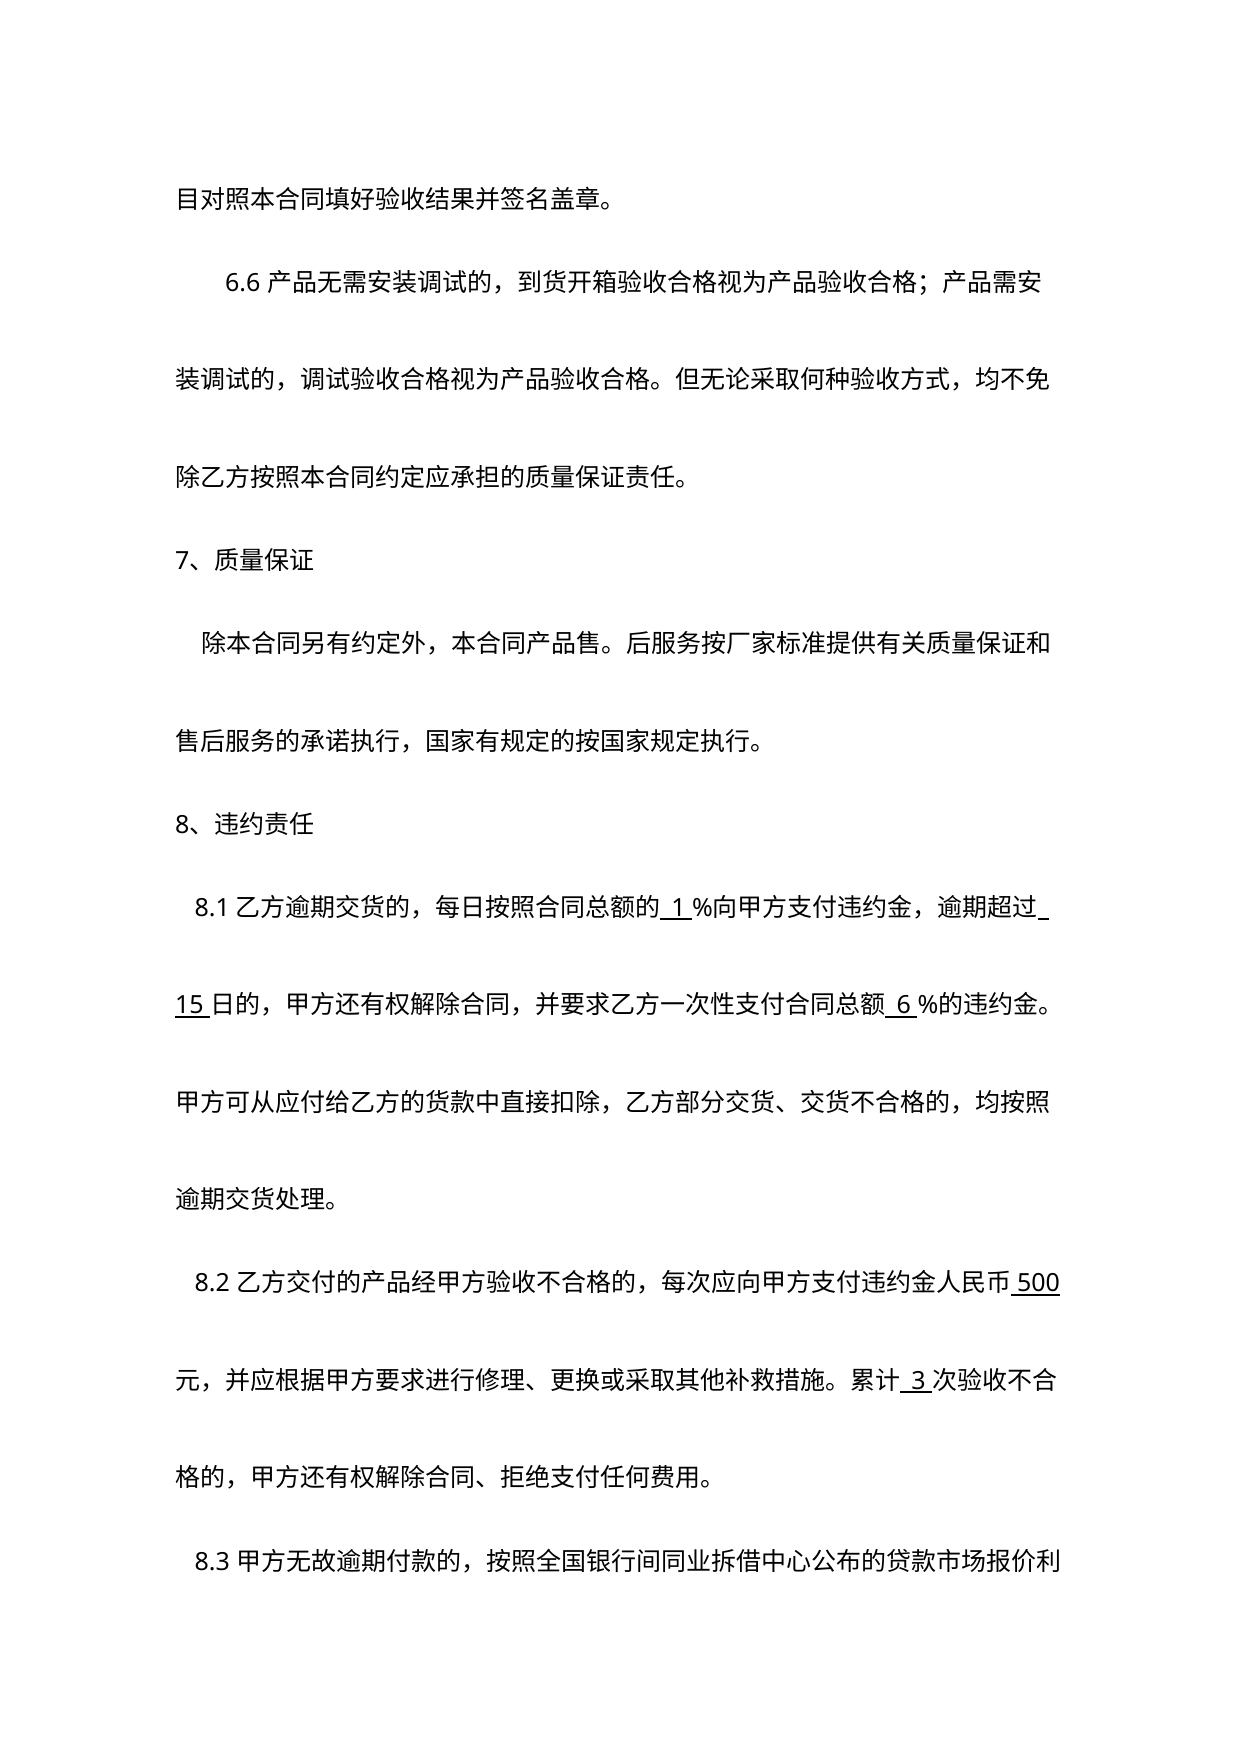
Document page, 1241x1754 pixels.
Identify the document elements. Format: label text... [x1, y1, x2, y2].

text 8、违约责任 [175, 790, 1065, 855]
text 7、质量保证 [175, 526, 1065, 591]
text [175, 165, 1065, 230]
text 除本合同另有约定外，本合同产品售。后服务按厂家标准提供有关质量保证和售后服务的承诺执行，国家有规定的按国家规定执行。 [175, 609, 1065, 772]
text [175, 1527, 1065, 1592]
text 8.2 乙方交付的产品经甲方验收不合格的，每次应向甲方支付违约金人民币 500 元，并应根据甲方要求进行修理、更换或采取其他补救措施。累计 3 次验收不合格的，甲方还有权解除合同、拒绝支付任何费用。 [175, 1248, 1065, 1508]
text 8.1乙方逾期交货的，每日按照合同总额的 1 %向甲方支付违约金，逾期超过 15 日的，甲方还有权解除合同，并要求乙方一次性支付合同总额 6 %的违约金。甲方可从应付给乙方的货款中直接扣除，乙方部分交货、交货不合格的，均按照逾期交货处理。 [175, 873, 1065, 1230]
text 6.6 产品无需安装调试的，到货开箱验收合格视为产品验收合格；产品需安装调试的，调试验收合格视为产品验收合格。但无论采取何种验收方式，均不免除乙方按照本合同约定应承担的质量保证责任。 [175, 248, 1065, 508]
